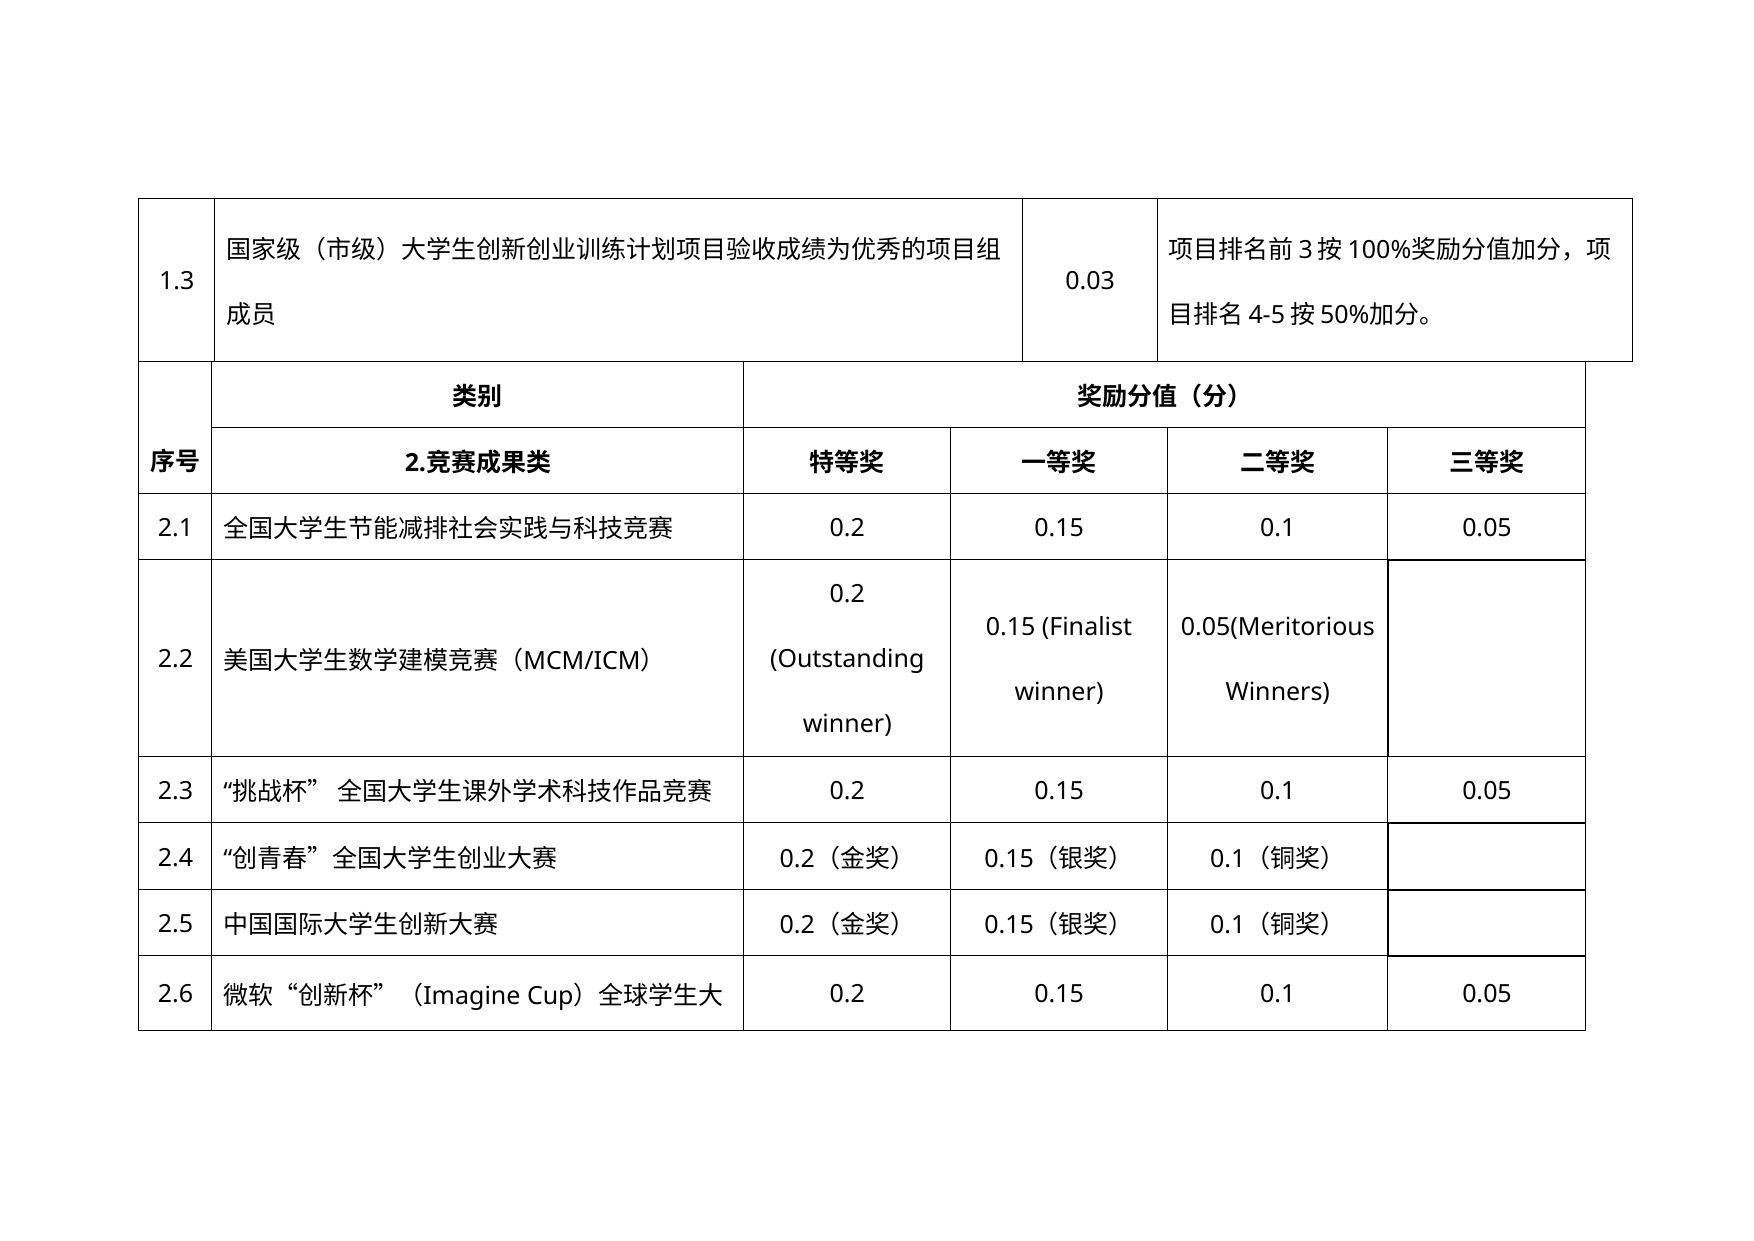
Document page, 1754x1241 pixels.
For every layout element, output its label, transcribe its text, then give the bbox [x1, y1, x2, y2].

table_cell 0.1（铜奖） [1168, 823, 1387, 889]
table_cell 0.2 [744, 757, 950, 822]
table_cell [1389, 824, 1585, 889]
table_cell 2.4 [139, 823, 211, 889]
table_cell 2.竞赛成果类 [212, 428, 743, 493]
table_cell 0.15（银奖） [951, 823, 1167, 889]
table_cell 美国大学生数学建模竞赛（MCM/ICM） [212, 560, 743, 756]
table_cell 项目排名前3按100%奖励分值加分，项目排名4-5按50%加分。 [1158, 199, 1632, 361]
table_cell 1.3 [139, 199, 214, 361]
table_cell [212, 956, 743, 1029]
table_cell 特等奖 [744, 428, 950, 493]
table_cell 0.15 [951, 956, 1167, 1029]
table_cell 0.2（金奖） [744, 823, 950, 889]
table_cell 2.2 [139, 560, 211, 756]
table_cell 2.1 [139, 494, 211, 559]
table_cell 0.2 [744, 956, 950, 1029]
table_cell 0.15（银奖） [951, 890, 1167, 955]
table_cell 0.05 [1388, 957, 1585, 1029]
table_cell 0.1 [1168, 494, 1387, 559]
table_cell 中国国际大学生创新大赛 [212, 890, 743, 955]
table_cell “挑战杯” 全国大学生课外学术科技作品竞赛 [212, 757, 743, 822]
table_cell 类别 [212, 362, 743, 427]
table_cell 0.05 [1388, 757, 1585, 822]
table_cell 2.6 [139, 956, 211, 1029]
table_cell 0.15 [951, 757, 1167, 822]
table_cell 0.15 (Finalist winner) [951, 560, 1167, 756]
table_cell 0.1 [1168, 956, 1387, 1029]
table_cell 0.05(Meritorious Winners) [1168, 560, 1387, 756]
table_cell 0.03 [1023, 199, 1157, 361]
table_cell 2.3 [139, 757, 211, 822]
table_cell 0.05 [1388, 494, 1585, 559]
table_cell [1389, 891, 1585, 955]
table_cell 二等奖 [1168, 428, 1387, 493]
table_cell 国家级（市级）大学生创新创业训练计划项目验收成绩为优秀的项目组成员 [215, 199, 1022, 361]
table_cell 0.2 (Outstanding winner) [744, 560, 950, 756]
table_cell 2.5 [139, 890, 211, 955]
table_cell 0.1 [1168, 757, 1387, 822]
table_cell 0.15 [951, 494, 1167, 559]
table_cell 三等奖 [1388, 428, 1585, 493]
table_cell 奖励分值（分） [744, 362, 1585, 427]
table_cell 全国大学生节能减排社会实践与科技竞赛 [212, 494, 743, 559]
table_cell 0.1（铜奖） [1168, 890, 1387, 955]
table_cell 一等奖 [951, 428, 1167, 493]
table_cell 0.2（金奖） [744, 890, 950, 955]
table_cell [1389, 561, 1585, 756]
table_cell “创青春”全国大学生创业大赛 [212, 823, 743, 889]
table_cell 0.2 [744, 494, 950, 559]
table_cell 序号 [139, 362, 211, 493]
